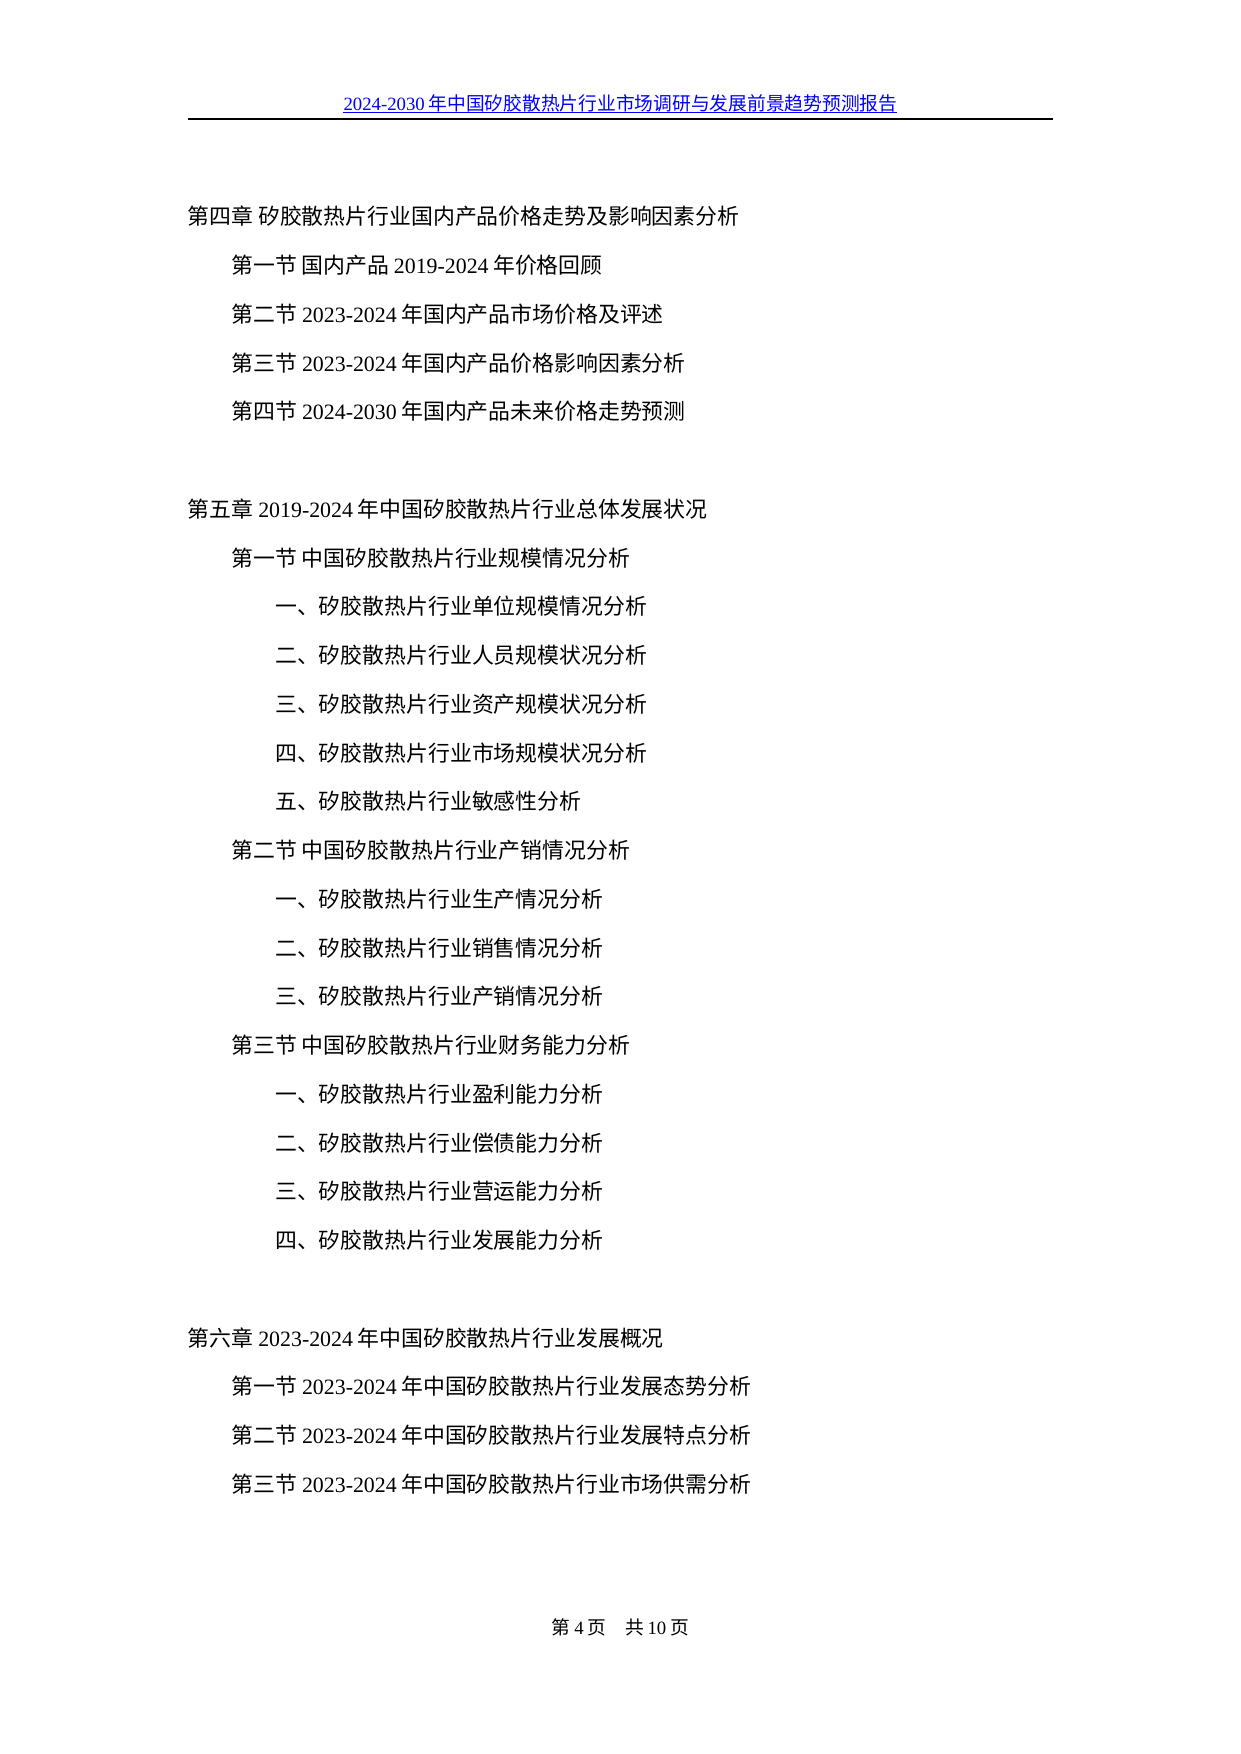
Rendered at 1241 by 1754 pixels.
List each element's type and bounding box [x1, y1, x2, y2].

text [187, 150, 1053, 1499]
